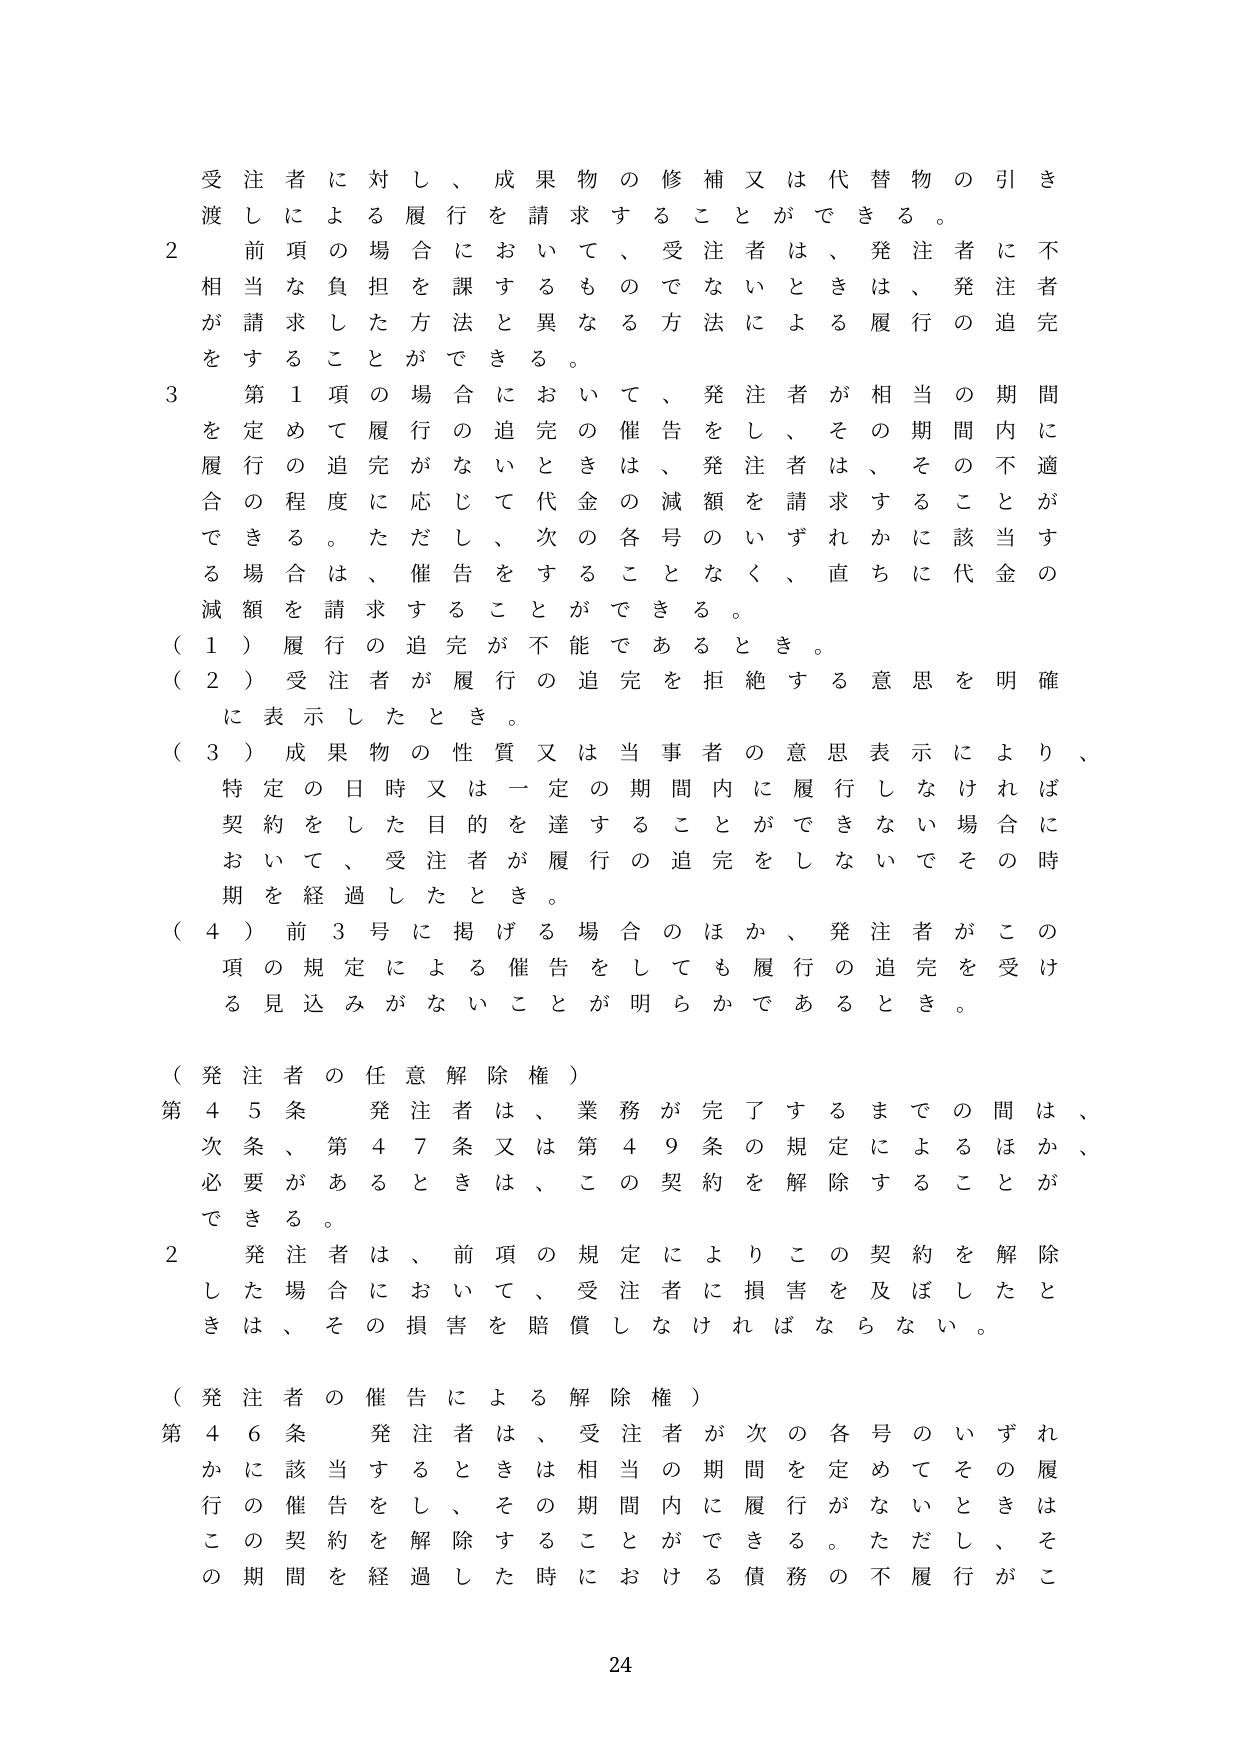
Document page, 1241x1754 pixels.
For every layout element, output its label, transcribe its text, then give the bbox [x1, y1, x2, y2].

text ３ 第１項の場合において、発注者が相当の期間を定めて履行の追完の催告をし、その期間内に履行の追完がないときは、発注者は、その不適合の程度に応じて代金の減額を請求することができる。ただし、次の各号のいずれかに該当する場合は、催告をすることなく、直ちに代金の減額を請求することができる。 [161, 375, 1079, 626]
text （２）受注者が履行の追完を拒絶する意思を明確に表示したとき。 [161, 662, 1079, 734]
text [161, 1414, 1079, 1594]
text ２ 発注者は、前項の規定によりこの契約を解除した場合において、受注者に損害を及ぼしたときは、その損害を賠償しなければならない。 [161, 1235, 1079, 1343]
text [161, 160, 1079, 232]
text 第４５条 発注者は、業務が完了するまでの間は、次条、第４７条又は第４９条の規定によるほか、必要があるときは、この契約を解除することができる。 [161, 1092, 1079, 1235]
text （１）履行の追完が不能であるとき。 [161, 626, 1079, 662]
text （発注者の任意解除権） [161, 1056, 1079, 1092]
text （４）前３号に掲げる場合のほか、発注者がこの項の規定による催告をしても履行の追完を受ける見込みがないことが明らかであるとき。 [161, 913, 1079, 1020]
text （発注者の催告による解除権） [161, 1379, 1079, 1414]
text （３）成果物の性質又は当事者の意思表示により、特定の日時又は一定の期間内に履行しなければ契約をした目的を達することができない場合において、受注者が履行の追完をしないでその時期を経過したとき。 [161, 734, 1079, 913]
text ２ 前項の場合において、受注者は、発注者に不相当な負担を課するものでないときは、発注者が請求した方法と異なる方法による履行の追完をすることができる。 [161, 232, 1079, 375]
